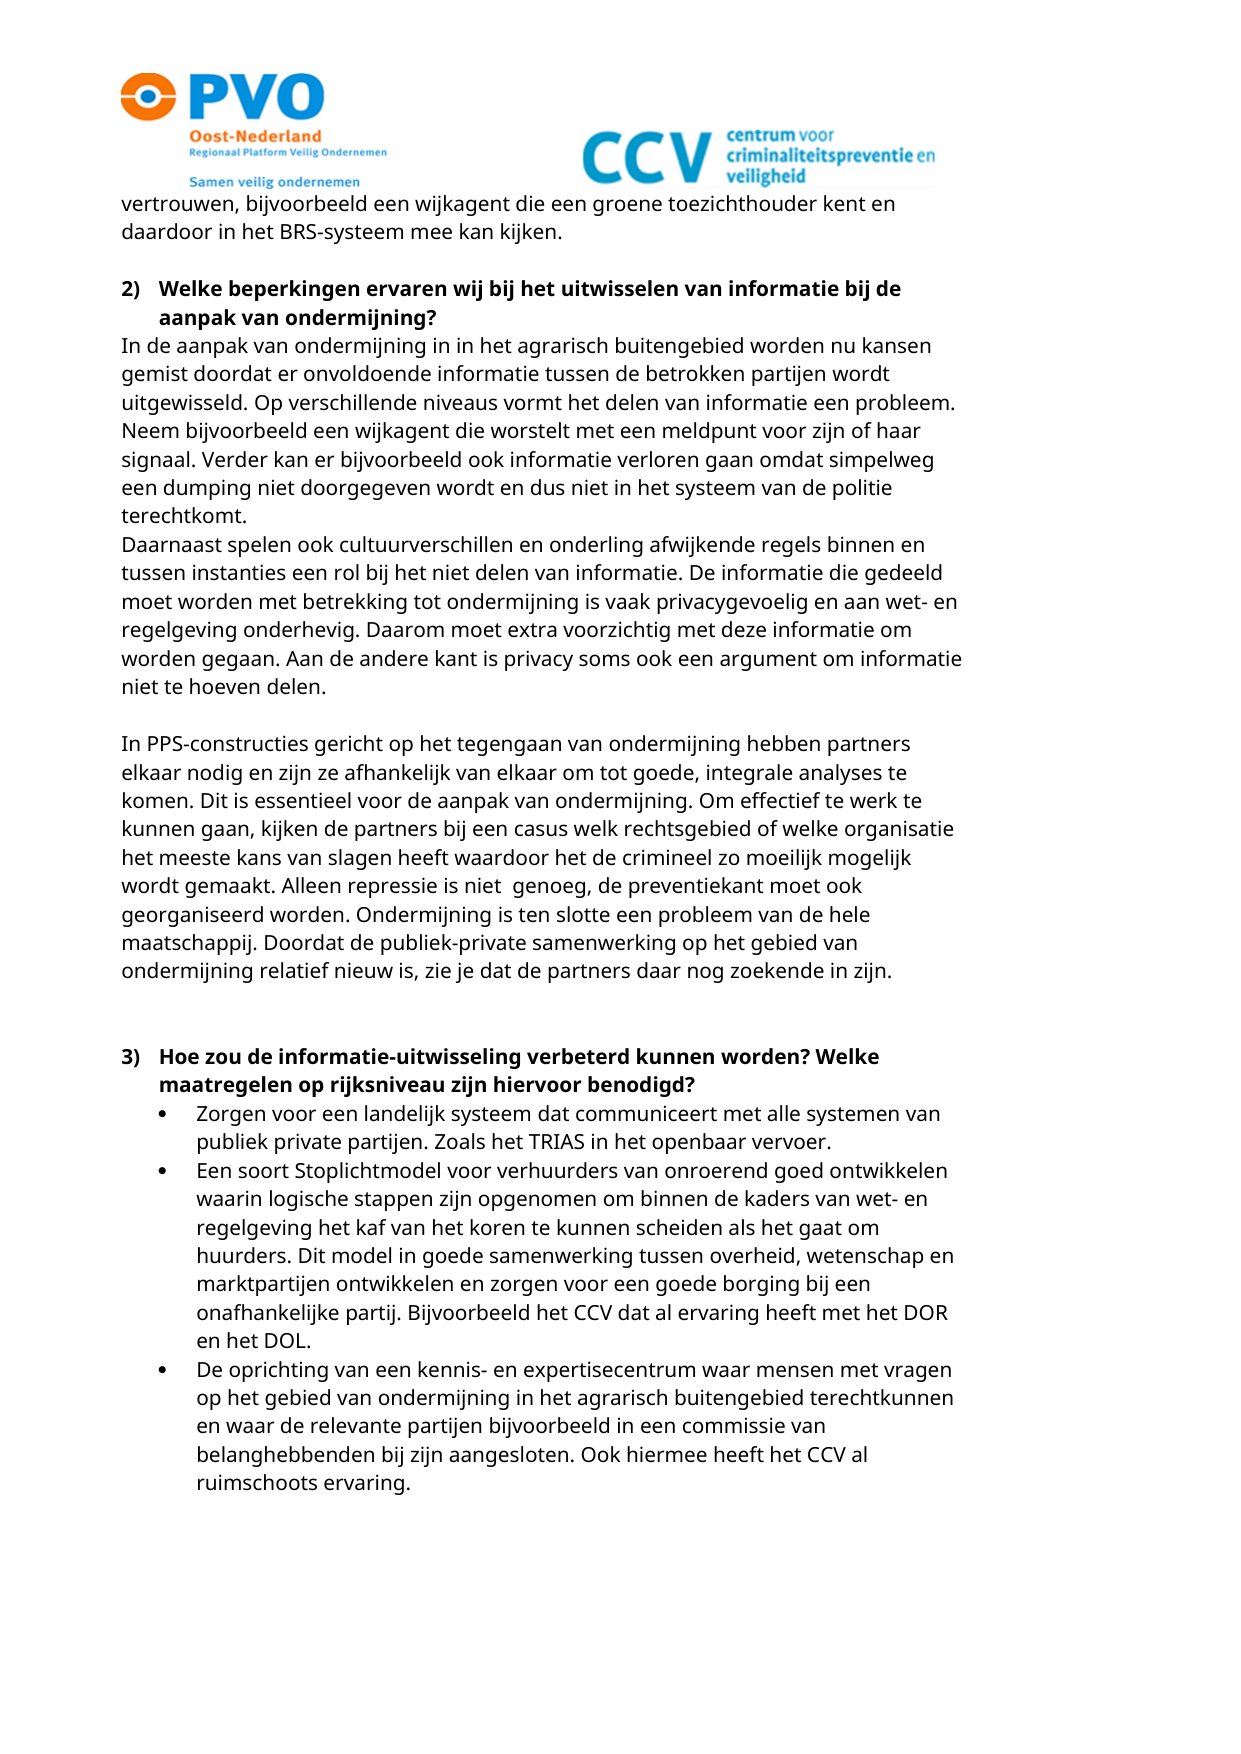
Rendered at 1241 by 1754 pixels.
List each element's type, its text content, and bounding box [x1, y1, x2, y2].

picture [582, 130, 936, 189]
list Zorgen voor een landelijk systeem dat communiceert met alle systemen van publiek private partijen. Zoals het TRIAS in het openbaar vervoer. [158, 1099, 973, 1156]
list Welke beperkingen ervaren wij bij het uitwisselen van informatie bij de aanpak van ondermijning? [121, 274, 973, 331]
text In PPS-constructies gericht op het tegengaan van ondermijning hebben partners elkaar nodig en zijn ze afhankelijk van elkaar om tot goede, integrale analyses te komen. Dit is essentieel voor de aanpak van ondermijning. Om effectief te werk te kunnen gaan, kijken de partners bij een casus welk rechtsgebied of welke organisatie het meeste kans van slagen heeft waardoor het de crimineel zo moeilijk mogelijk wordt gemaakt. Alleen repressie is niet genoeg, de preventiekant moet ook georganiseerd worden. Ondermijning is ten slotte een probleem van de hele maatschappij. Doordat de publiek-private samenwerking op het gebied van ondermijning relatief nieuw is, zie je dat de partners daar nog zoekende in zijn. [121, 729, 973, 985]
list Hoe zou de informatie-uitwisseling verbeterd kunnen worden? Welke maatregelen op rijksniveau zijn hiervoor benodigd? [121, 1042, 973, 1099]
list De oprichting van een kennis- en expertisecentrum waar mensen met vragen op het gebied van ondermijning in het agrarisch buitengebied terechtkunnen en waar de relevante partijen bijvoorbeeld in een commissie van belanghebbenden bij zijn aangesloten. Ook hiermee heeft het CCV al ruimschoots ervaring. [158, 1355, 973, 1497]
picture [121, 73, 388, 189]
list Een soort Stoplichtmodel voor verhuurders van onroerend goed ontwikkelen waarin logische stappen zijn opgenomen om binnen de kaders van wet- en regelgeving het kaf van het koren te kunnen scheiden als het gaat om huurders. Dit model in goede samenwerking tussen overheid, wetenschap en marktpartijen ontwikkelen en zorgen voor een goede borging bij een onafhankelijke partij. Bijvoorbeeld het CCV dat al ervaring heeft met het DOR en het DOL. [158, 1156, 973, 1355]
text Daarnaast spelen ook cultuurverschillen en onderling afwijkende regels binnen en tussen instanties een rol bij het niet delen van informatie. De informatie die gedeeld moet worden met betrekking tot ondermijning is vaak privacygevoelig en aan wet- en regelgeving onderhevig. Daarom moet extra voorzichtig met deze informatie om worden gegaan. Aan de andere kant is privacy soms ook een argument om informatie niet te hoeven delen. [121, 530, 973, 701]
text In de aanpak van ondermijning in in het agrarisch buitengebied worden nu kansen gemist doordat er onvoldoende informatie tussen de betrokken partijen wordt uitgewisseld. Op verschillende niveaus vormt het delen van informatie een probleem. Neem bijvoorbeeld een wijkagent die worstelt met een meldpunt voor zijn of haar signaal. Verder kan er bijvoorbeeld ook informatie verloren gaan omdat simpelweg een dumping niet doorgegeven wordt en dus niet in het systeem van de politie terechtkomt. [121, 331, 973, 530]
